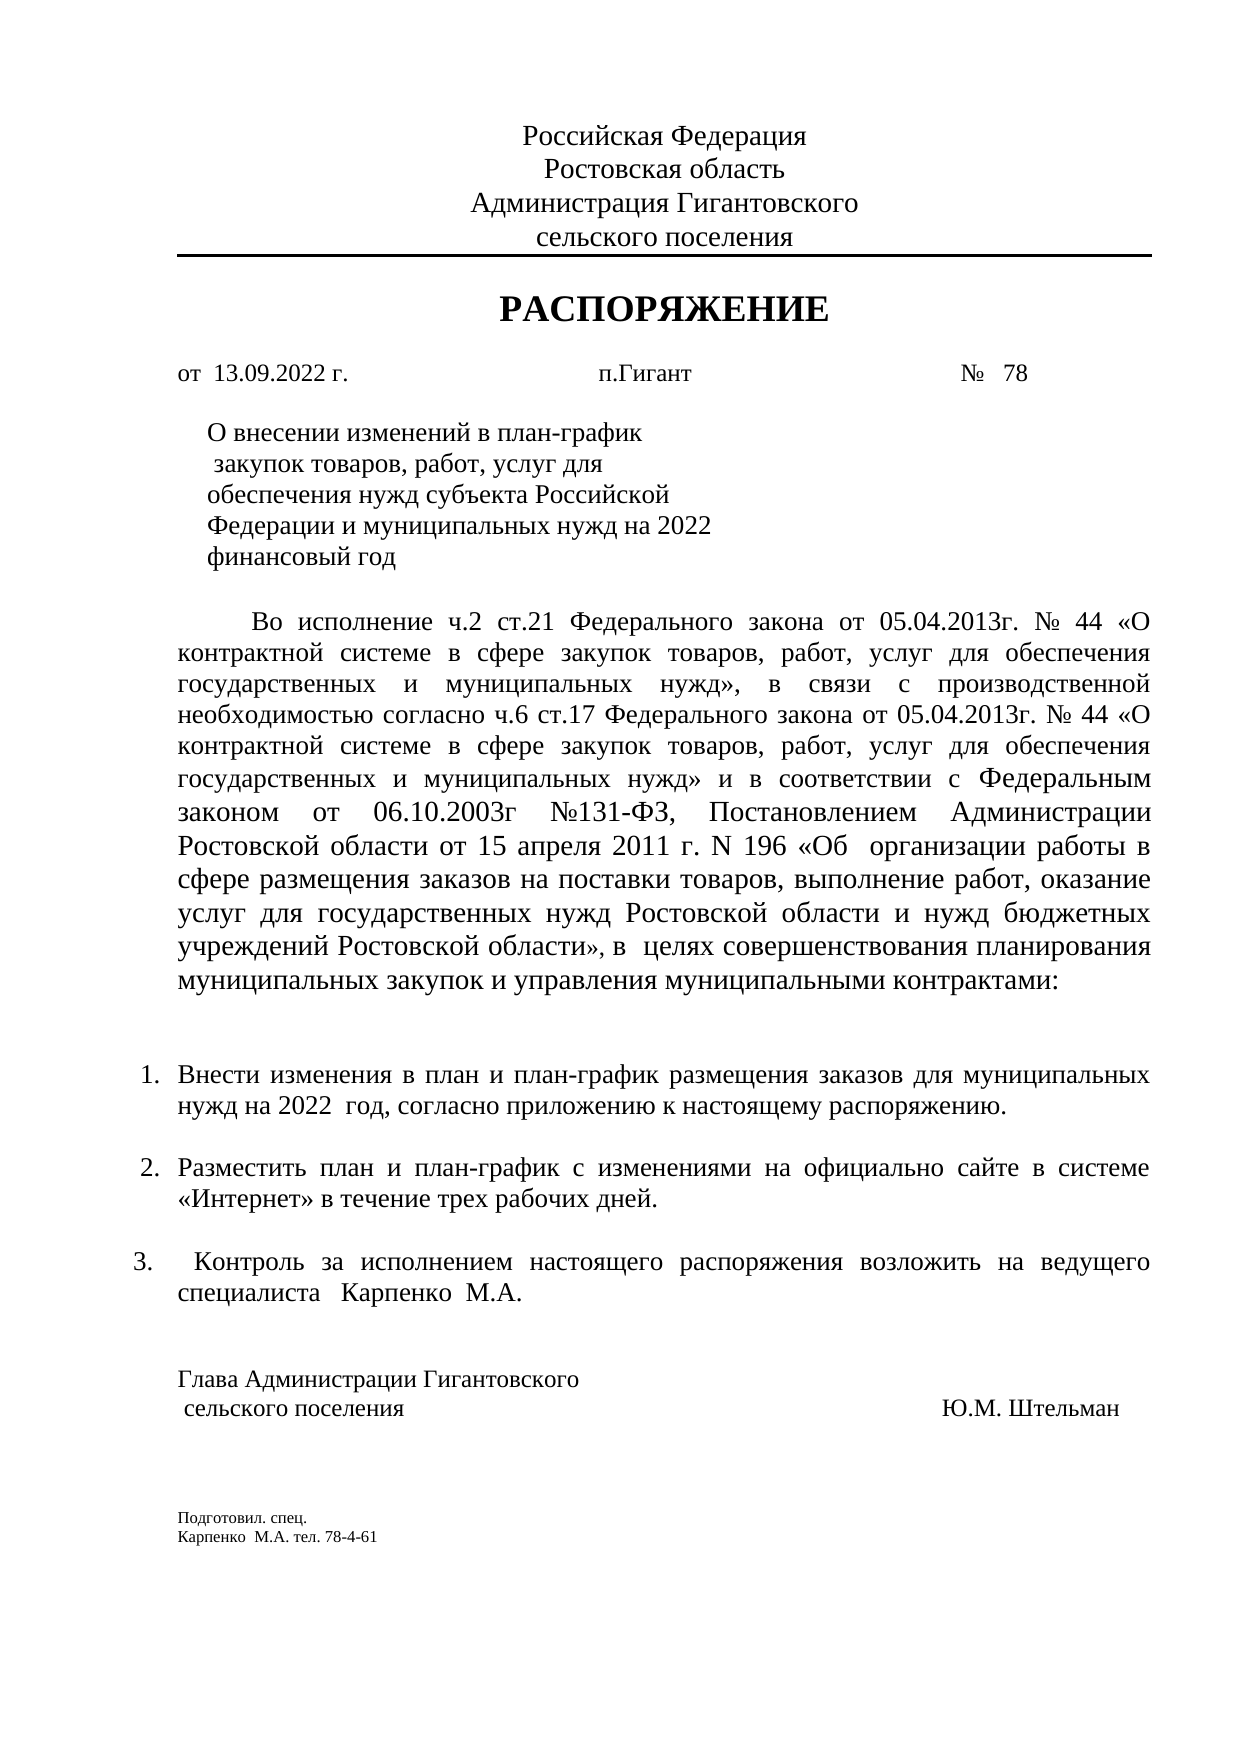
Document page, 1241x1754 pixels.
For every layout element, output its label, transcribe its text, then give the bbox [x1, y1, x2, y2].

list Внести изменения в план и план-график размещения заказов для муниципальных нужд на 2022 год, согласно приложению к настоящему распоряжению. [140, 1058, 1152, 1120]
list Разместить план и план-график с изменениями на официально сайте в системе «Интернет» в течение трех рабочих дней. [140, 1151, 1152, 1213]
text Администрация Гигантовского [177, 185, 1152, 219]
text РАСПОРЯЖЕНИЕ [177, 286, 1152, 329]
text от 13.09.2022 г. п.Гигант № 78 [177, 358, 1152, 387]
text Глава Администрации Гигантовского [177, 1364, 1152, 1393]
text Карпенко М.А. тел. 78-4-61 [177, 1527, 1152, 1546]
text Российская Федерация [177, 118, 1152, 152]
text Ростовская область [177, 152, 1152, 185]
text Подготовил. спец. [177, 1508, 1152, 1527]
text О внесении изменений в план-график [207, 416, 734, 447]
text сельского поселения [177, 219, 1152, 254]
text обеспечения нужд субъекта Российской Федерации и муниципальных нужд на 2022 [207, 478, 734, 540]
text финансовый год [207, 540, 734, 571]
text сельского поселения Ю.М. Штельман [177, 1393, 1152, 1422]
list Контроль за исполнением настоящего распоряжения возложить на ведущего специалиста Карпенко М.А. [133, 1244, 1152, 1307]
text закупок товаров, работ, услуг для [207, 447, 734, 478]
text Во исполнение ч.2 ст.21 Федерального закона от 05.04.2013г. № 44 «О контрактной системе в сфере закупок товаров, работ, услуг для обеспечения государственных и муниципальных нужд», в связи с производственной необходимостью согласно ч.6 ст.17 Федерального закона от 05.04.2013г. № 44 «О контрактной системе в сфере закупок товаров, работ, услуг для обеспечения государственных и муниципальных нужд» и в соответствии с Федеральным законом от 06.10.2003г №131-ФЗ, Постановлением Администрации Ростовской области от 15 апреля 2011 г. N 196 «Об организации работы в сфере размещения заказов на поставки товаров, выполнение работ, оказание услуг для государственных нужд Ростовской области и нужд бюджетных учреждений Ростовской области», в целях совершенствования планирования муниципальных закупок и управления муниципальными контрактами: [177, 605, 1152, 995]
